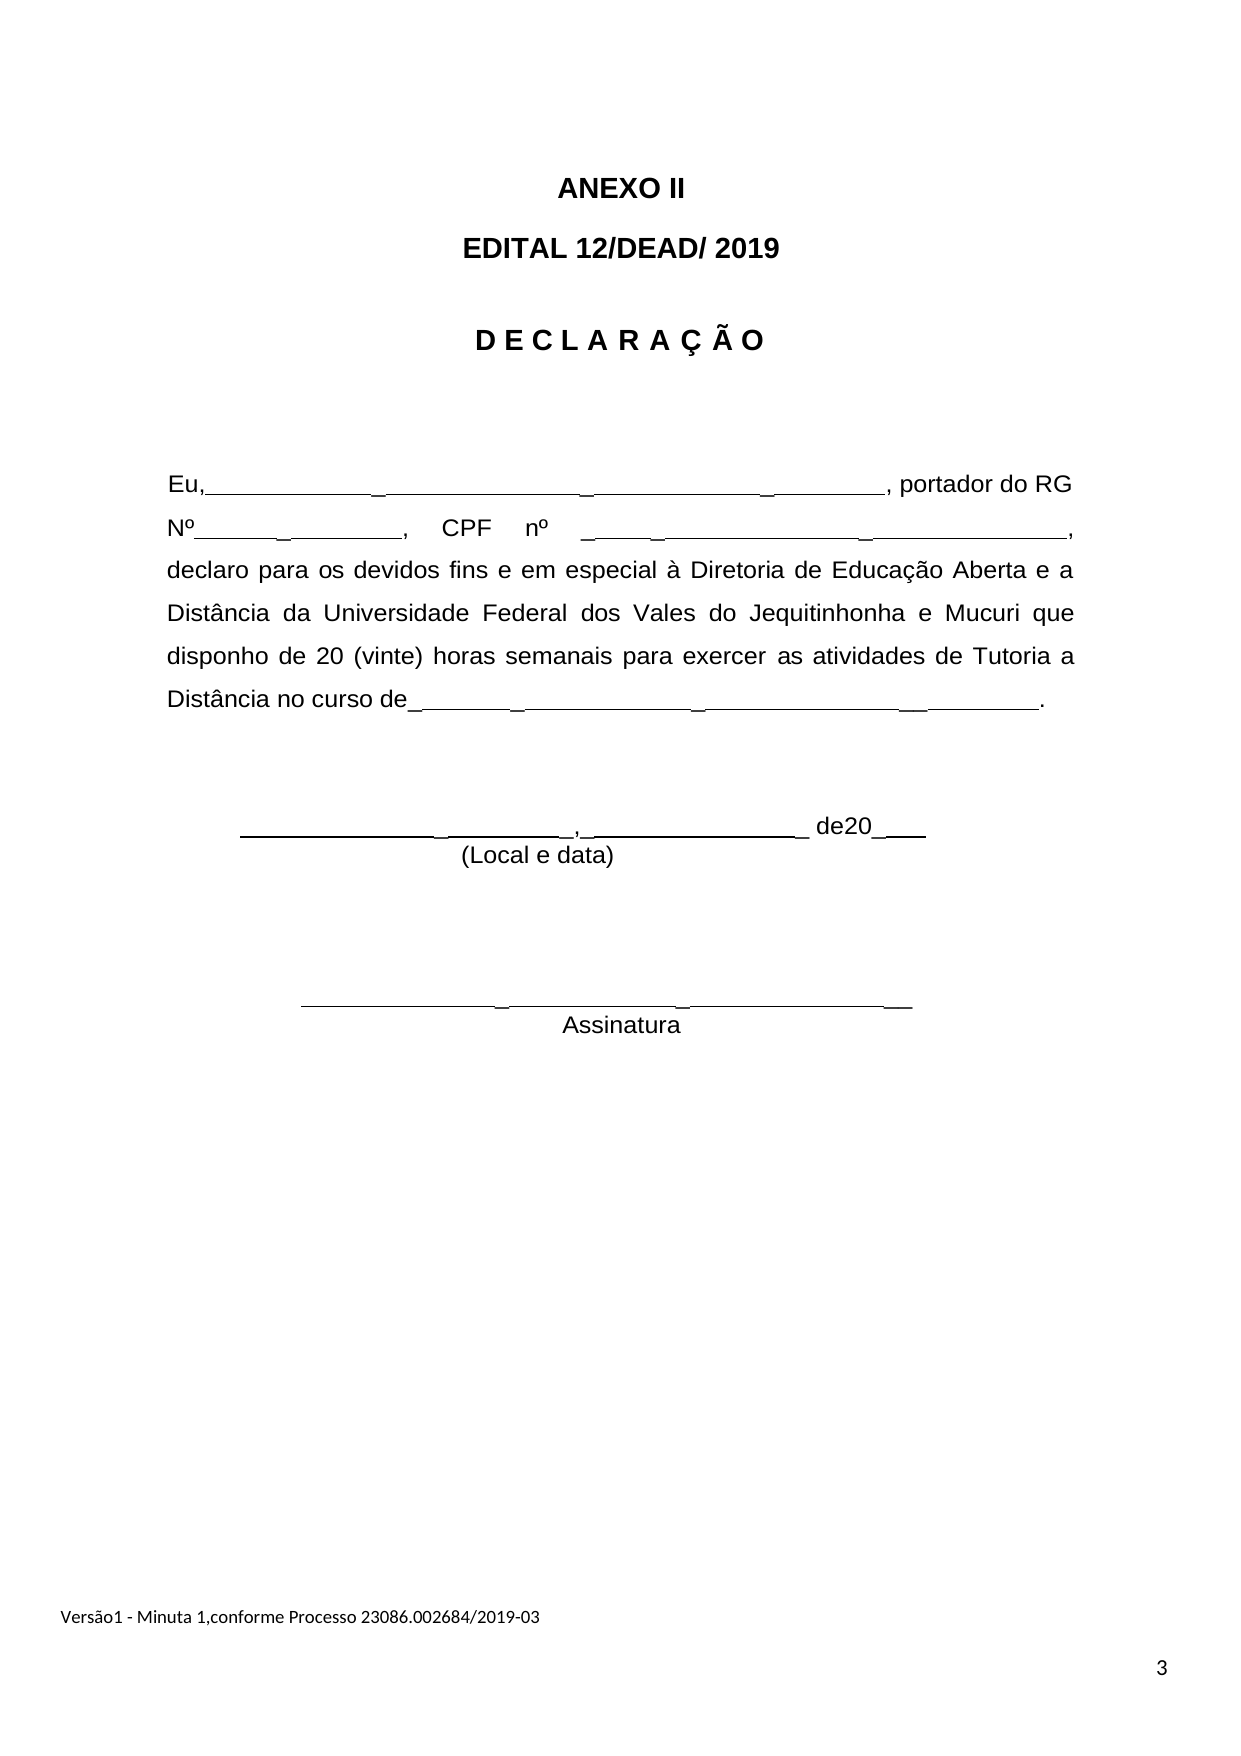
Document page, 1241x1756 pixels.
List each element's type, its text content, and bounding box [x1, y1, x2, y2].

text EDITAL 12/DEAD/ 2019 [319, 231, 923, 264]
text ANEXO II [319, 171, 923, 204]
text declaro para os devidos fins e em especial à Diretoria de Educação Aberta e a Distância da Universidade Federal dos Vales do Jequitinhonha e Mucuri que disponho de 20 (vinte) horas semanais para exercer as atividades de Tutoria a Distância no curso de_ _ _ __ . [167, 556, 1075, 713]
text Eu, _ _ _ , portador do RG [73, 470, 1167, 497]
text _ _ __ Assinatura [301, 982, 925, 1038]
text Nº _ , CPF nº _ _ _ , [167, 513, 1167, 541]
text D E C L A R A Ç Ã O [316, 323, 923, 357]
text (Local e data) [152, 841, 923, 869]
text _ _,_ _ de20_ [240, 812, 1167, 840]
